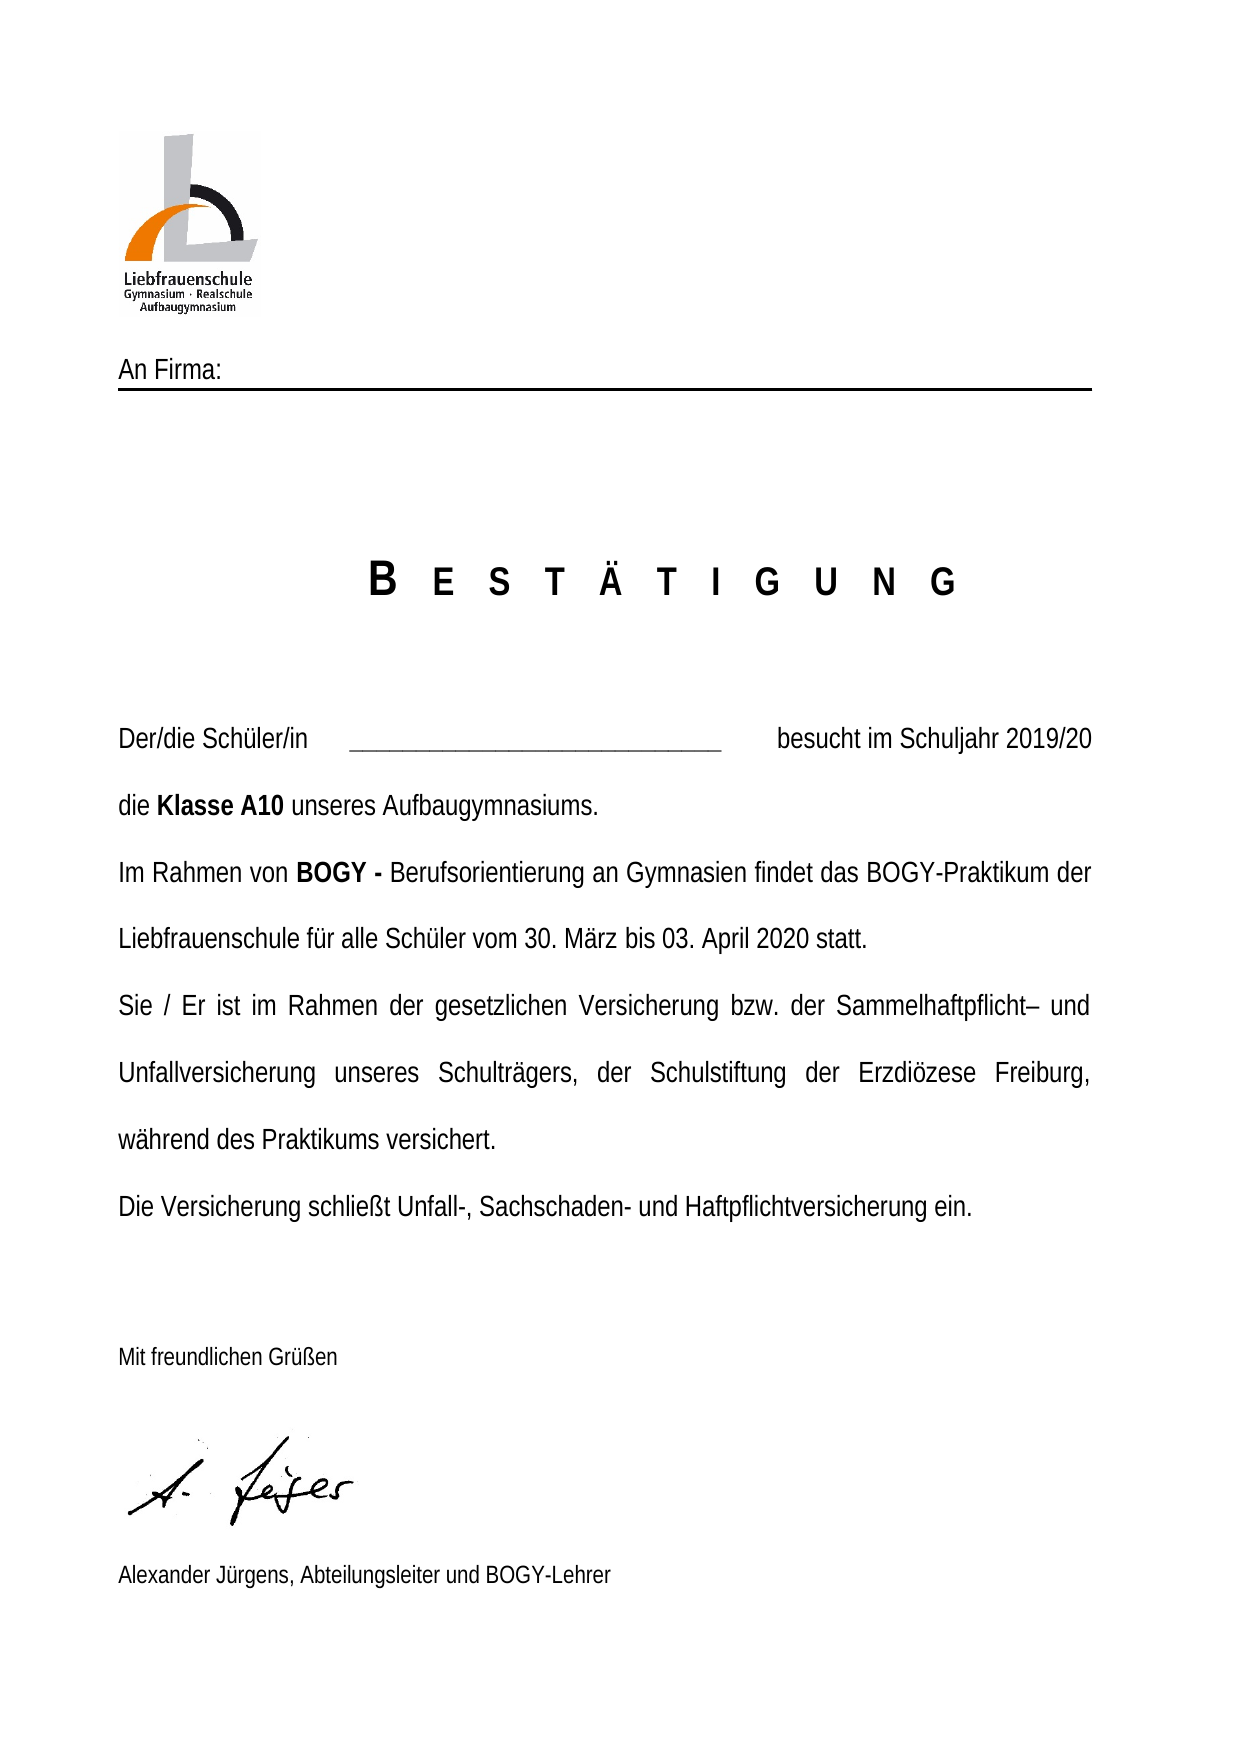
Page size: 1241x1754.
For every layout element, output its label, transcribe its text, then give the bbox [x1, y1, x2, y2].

text Im Rahmen von BOGY - Berufsorientierung an Gymnasien findet das BOGY-Praktikum der Liebfrauenschule für alle Schüler vom 30. März bis 03. April 2020 statt. [118, 855, 1092, 955]
picture [118, 1427, 364, 1531]
text Sie / Er ist im Rahmen der gesetzlichen Versicherung bzw. der Sammelhaftpflicht– und Unfallversicherung unseres Schulträgers, der Schulstiftung der Erzdiözese Freiburg, während des Praktikums versichert. [118, 988, 1092, 1156]
text An Firma: [118, 352, 1092, 388]
picture [118, 131, 261, 317]
text Die Versicherung schließt Unfall-, Sachschaden- und Haftpflichtversicherung ein. [118, 1189, 1092, 1222]
text Alexander Jürgens, Abteilungsleiter und BOGY-Lehrer [118, 1560, 1092, 1588]
text Der/die Schüler/in ____________________________ besucht im Schuljahr 2019/20 die Klasse A10 unseres Aufbaugymnasiums. [118, 721, 1092, 821]
text Mit freundlichen Grüßen [118, 1342, 1092, 1371]
text B e s t ä t i g u n g [192, 549, 1092, 606]
